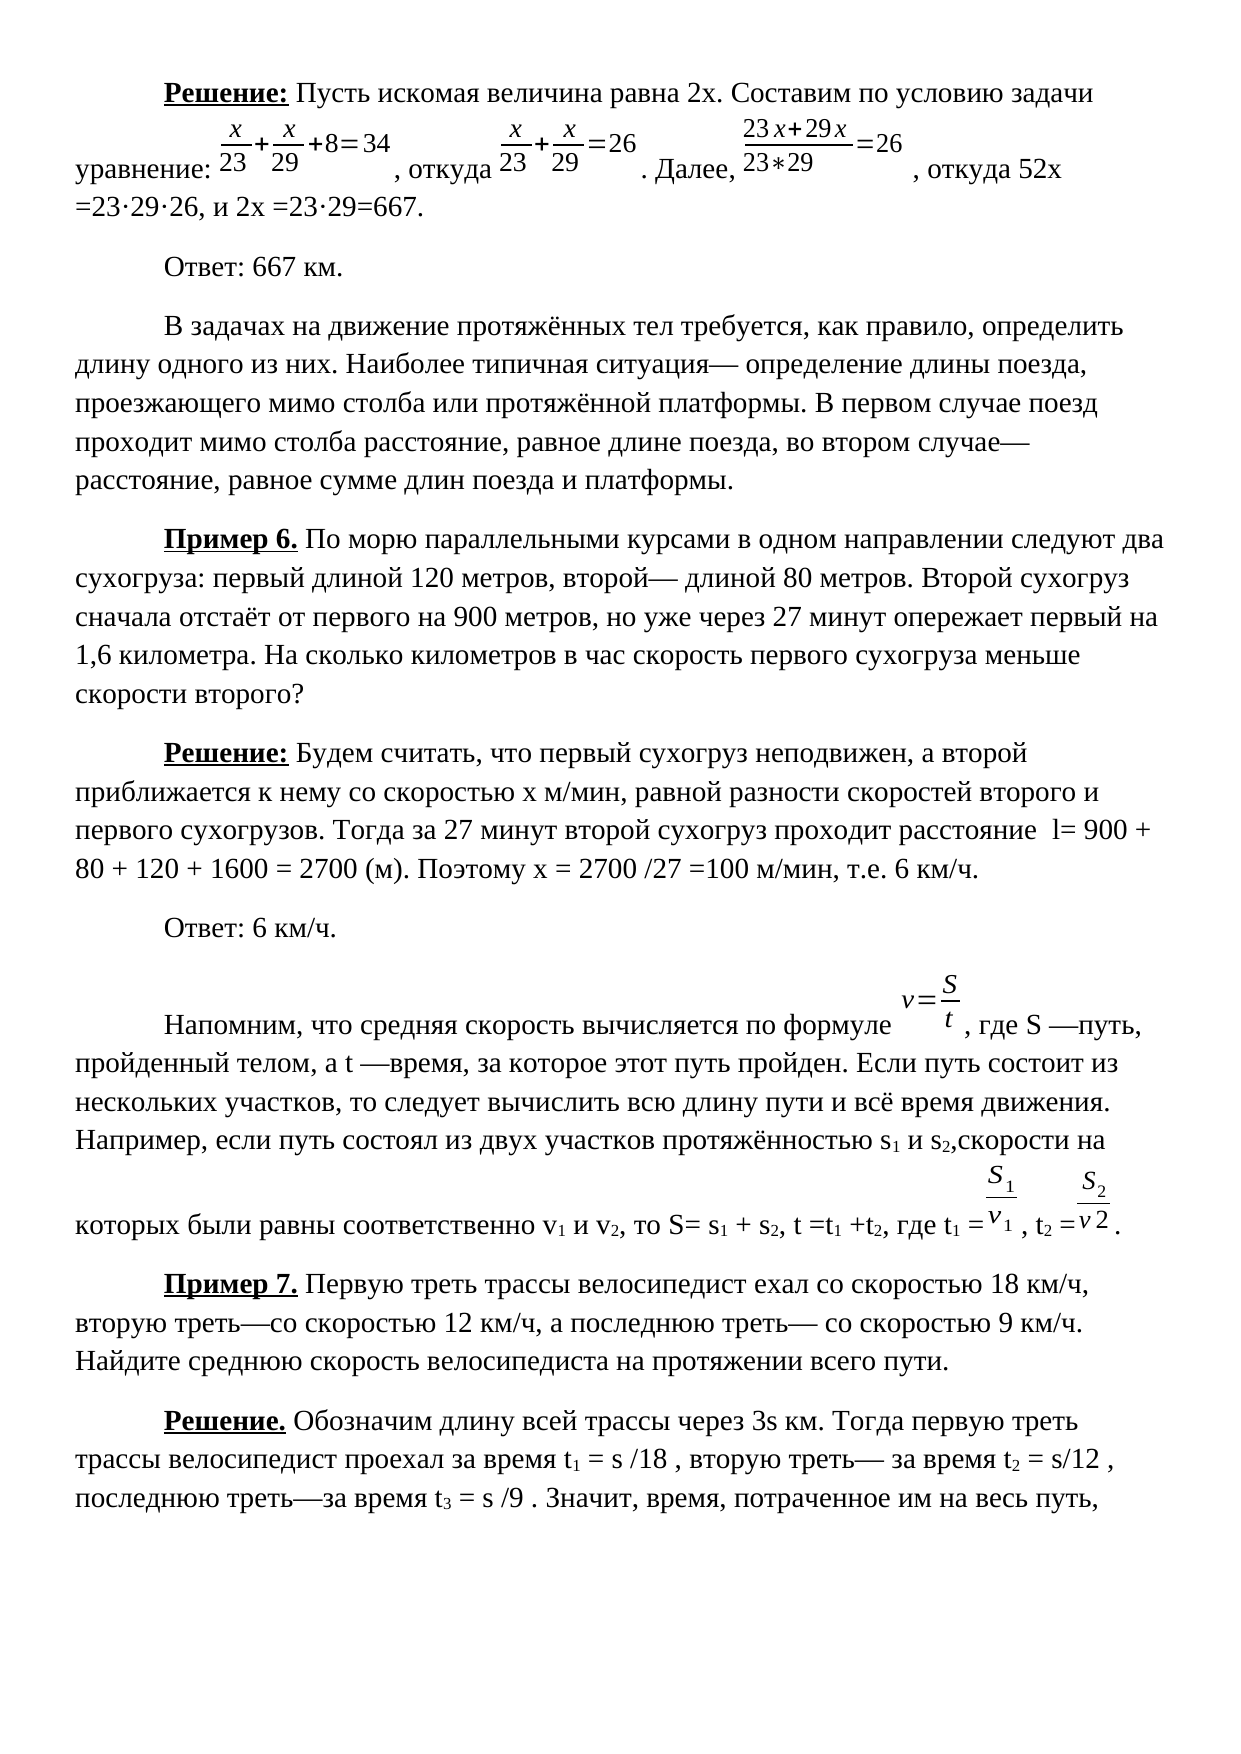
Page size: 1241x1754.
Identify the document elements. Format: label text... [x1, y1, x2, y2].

text Пример 7. Первую треть трассы велосипедист ехал со скоростью 18 км/ч, вторую треть—со скоростью 12 км/ч, а последнюю треть— со скоростью 9 км/ч. Найдите среднюю скорость велосипедиста на протяжении всего пути. [75, 1266, 1165, 1377]
text Напомним, что средняя скорость вычисляется по формуле , где S —путь, пройденный телом, а t —время, за которое этот путь пройден. Если путь состоит из нескольких участков, то следует вычислить всю длину пути и всё время движения. Например, если путь состоял из двух участков протяжённостью s1 и s2,скорости на которых были равны соответственно v1 и v2, то S= s1 + s2, t =t1 +t2, где t1 =, t2 =. [75, 969, 1165, 1241]
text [75, 1403, 1165, 1513]
text Ответ: 6 км/ч. [75, 910, 1165, 944]
text Решение: Будем считать, что первый сухогруз неподвижен, а второй приближается к нему со скоростью x м/мин, равной разности скоростей второго и первого сухогрузов. Тогда за 27 минут второй сухогруз проходит расстояние l= 900 + 80 + 120 + 1600 = 2700 (м). Поэтому x = 2700 /27 =100 м/мин, т.е. 6 км/ч. [75, 735, 1165, 884]
text Ответ: 667 км. [75, 249, 1165, 282]
text Решение: Пусть искомая величина равна 2x. Составим по условию задачи уравнение: , откуда . Далее, , откуда 52x =23·29·26, и 2x =23·29=667. [75, 75, 1165, 223]
text Пример 6. По морю параллельными курсами в одном направлении следуют два сухогруза: первый длиной 120 метров, второй— длиной 80 метров. Второй сухогруз сначала отстаёт от первого на 900 метров, но уже через 27 минут опережает первый на 1,6 километра. На сколько километров в час скорость первого сухогруза меньше скорости второго? [75, 522, 1165, 709]
text В задачах на движение протяжённых тел требуется, как правило, определить длину одного из них. Наиболее типичная ситуация— определение длины поезда, проезжающего мимо столба или протяжённой платформы. В первом случае поезд проходит мимо столба расстояние, равное длине поезда, во втором случае—расстояние, равное сумме длин поезда и платформы. [75, 308, 1165, 496]
